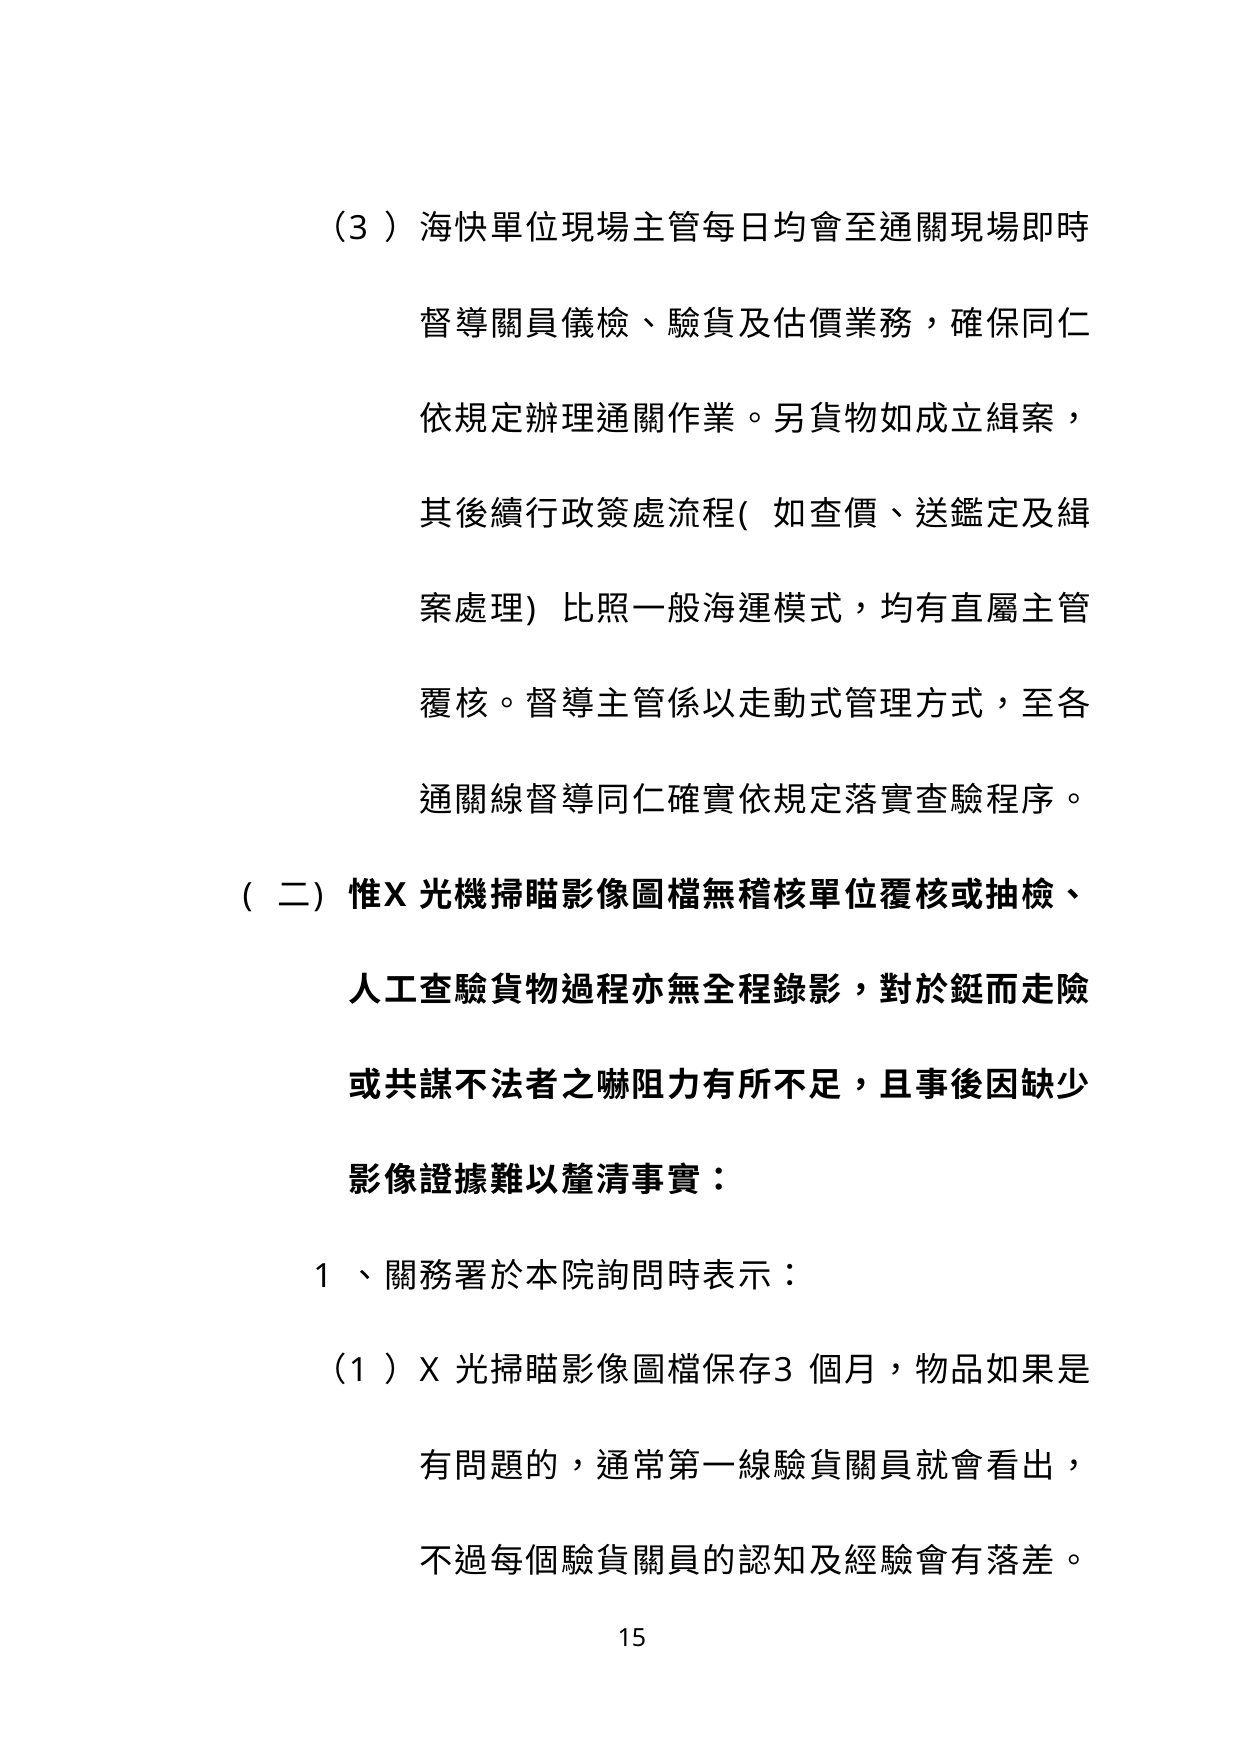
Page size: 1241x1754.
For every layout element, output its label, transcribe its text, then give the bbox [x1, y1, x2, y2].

subtitle 海快單位現場主管每日均會至通關現場即時督導關員儀檢、驗貨及估價業務，確保同仁依規定辦理通關作業。另貨物如成立緝案，其後續行政簽處流程(如查價、送鑑定及緝案處理)比照一般海運模式，均有直屬主管覆核。督導主管係以走動式管理方式，至各通關線督導同仁確實依規定落實查驗程序。 [296, 178, 1092, 844]
subtitle 惟X光機掃瞄影像圖檔無稽核單位覆核或抽檢、人工查驗貨物過程亦無全程錄影，對於鋌而走險或共謀不法者之嚇阻力有所不足，且事後因缺少影像證據難以釐清事實： [242, 844, 1092, 1225]
subtitle 關務署於本院詢問時表示： [296, 1225, 1092, 1320]
